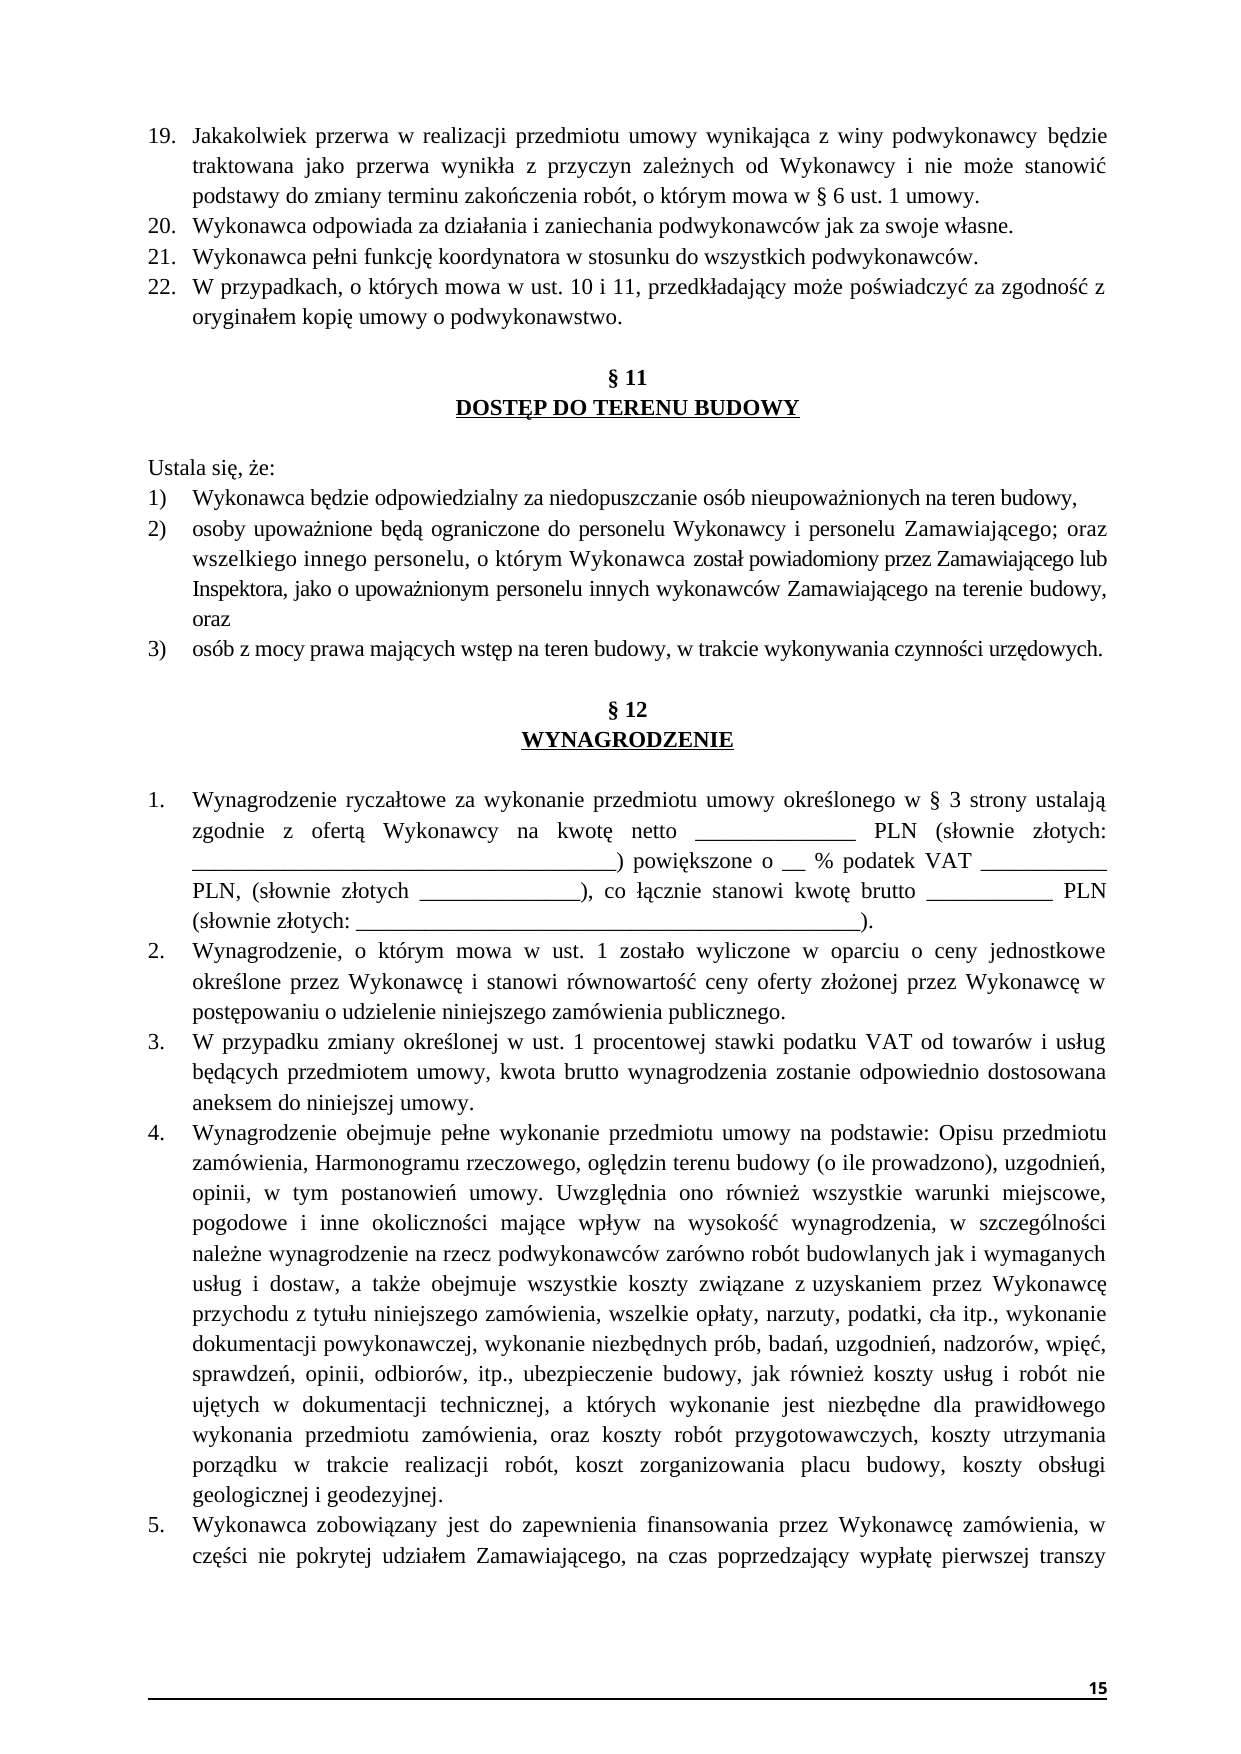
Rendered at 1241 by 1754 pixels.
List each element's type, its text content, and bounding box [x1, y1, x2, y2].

text 4. Wynagrodzenie obejmuje pełne wykonanie przedmiotu umowy na podstawie: Opisu przedmiotu zamówienia, Harmonogramu rzeczowego, oględzin terenu budowy (o ile prowadzono), uzgodnień, opinii, w tym postanowień umowy. Uwzględnia ono również wszystkie warunki miejscowe, pogodowe i inne okoliczności mające wpływ na wysokość wynagrodzenia, w szczególności należne wynagrodzenie na rzecz podwykonawców zarówno robót budowlanych jak i wymaganych usług i dostaw, a także obejmuje wszystkie koszty związane z uzyskaniem przez Wykonawcę przychodu z tytułu niniejszego zamówienia, wszelkie opłaty, narzuty, podatki, cła itp., wykonanie dokumentacji powykonawczej, wykonanie niezbędnych prób, badań, uzgodnień, nadzorów, wpięć, sprawdzeń, opinii, odbiorów, itp., ubezpieczenie budowy, jak również koszty usług i robót nie ujętych w dokumentacji technicznej, a których wykonanie jest niezbędne dla prawidłowego wykonania przedmiotu zamówienia, oraz koszty robót przygotowawczych, koszty utrzymania porządku w trakcie realizacji robót, koszt zorganizowania placu budowy, koszty obsługi geologicznej i geodezyjnej. [148, 1119, 1107, 1508]
text 1. Wynagrodzenie ryczałtowe za wykonanie przedmiotu umowy określonego w § 3 strony ustalają zgodnie z ofertą Wykonawcy na kwotę netto ______________ PLN (słownie złotych: _____________________________________) powiększone o __ % podatek VAT ___________ PLN, (słownie złotych ______________), co łącznie stanowi kwotę brutto ___________ PLN (słownie złotych: ____________________________________________). [148, 787, 1107, 934]
list Wykonawca pełni funkcję koordynatora w stosunku do wszystkich podwykonawców. [148, 243, 1107, 269]
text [148, 1512, 1107, 1568]
list osoby upoważnione będą ograniczone do personelu Wykonawcy i personelu Zamawiającego; oraz wszelkiego innego personelu, o którym Wykonawca został powiadomiony przez Zamawiającego lub Inspektora, jako o upoważnionym personelu innych wykonawców Zamawiającego na terenie budowy, oraz [148, 515, 1107, 632]
list Wykonawca odpowiada za działania i zaniechania podwykonawców jak za swoje własne. [148, 213, 1107, 239]
list W przypadkach, o których mowa w ust. 10 i 11, przedkładający może poświadczyć za zgodność z oryginałem kopię umowy o podwykonawstwo. [148, 273, 1107, 329]
text § 11 [148, 364, 1107, 390]
text DOSTĘP DO TERENU BUDOWY [148, 394, 1107, 420]
text 3. W przypadku zmiany określonej w ust. 1 procentowej stawki podatku VAT od towarów i usług będących przedmiotem umowy, kwota brutto wynagrodzenia zostanie odpowiednio dostosowana aneksem do niniejszej umowy. [148, 1028, 1107, 1115]
list Jakakolwiek przerwa w realizacji przedmiotu umowy wynikająca z winy podwykonawcy będzie traktowana jako przerwa wynikła z przyczyn zależnych od Wykonawcy i nie może stanowić podstawy do zmiany terminu zakończenia robót, o którym mowa w § 6 ust. 1 umowy. [148, 122, 1107, 209]
text WYNAGRODZENIE [148, 726, 1107, 752]
text § 12 [148, 696, 1107, 722]
text Ustala się, że: [148, 454, 1108, 481]
text 2. Wynagrodzenie, o którym mowa w ust. 1 zostało wyliczone w oparciu o ceny jednostkowe określone przez Wykonawcę i stanowi równowartość ceny oferty złożonej przez Wykonawcę w postępowaniu o udzielenie niniejszego zamówienia publicznego. [148, 938, 1107, 1024]
list osób z mocy prawa mających wstęp na teren budowy, w trakcie wykonywania czynności urzędowych. [148, 636, 1107, 662]
list Wykonawca będzie odpowiedzialny za niedopuszczanie osób nieupoważnionych na teren budowy, [148, 484, 1107, 511]
